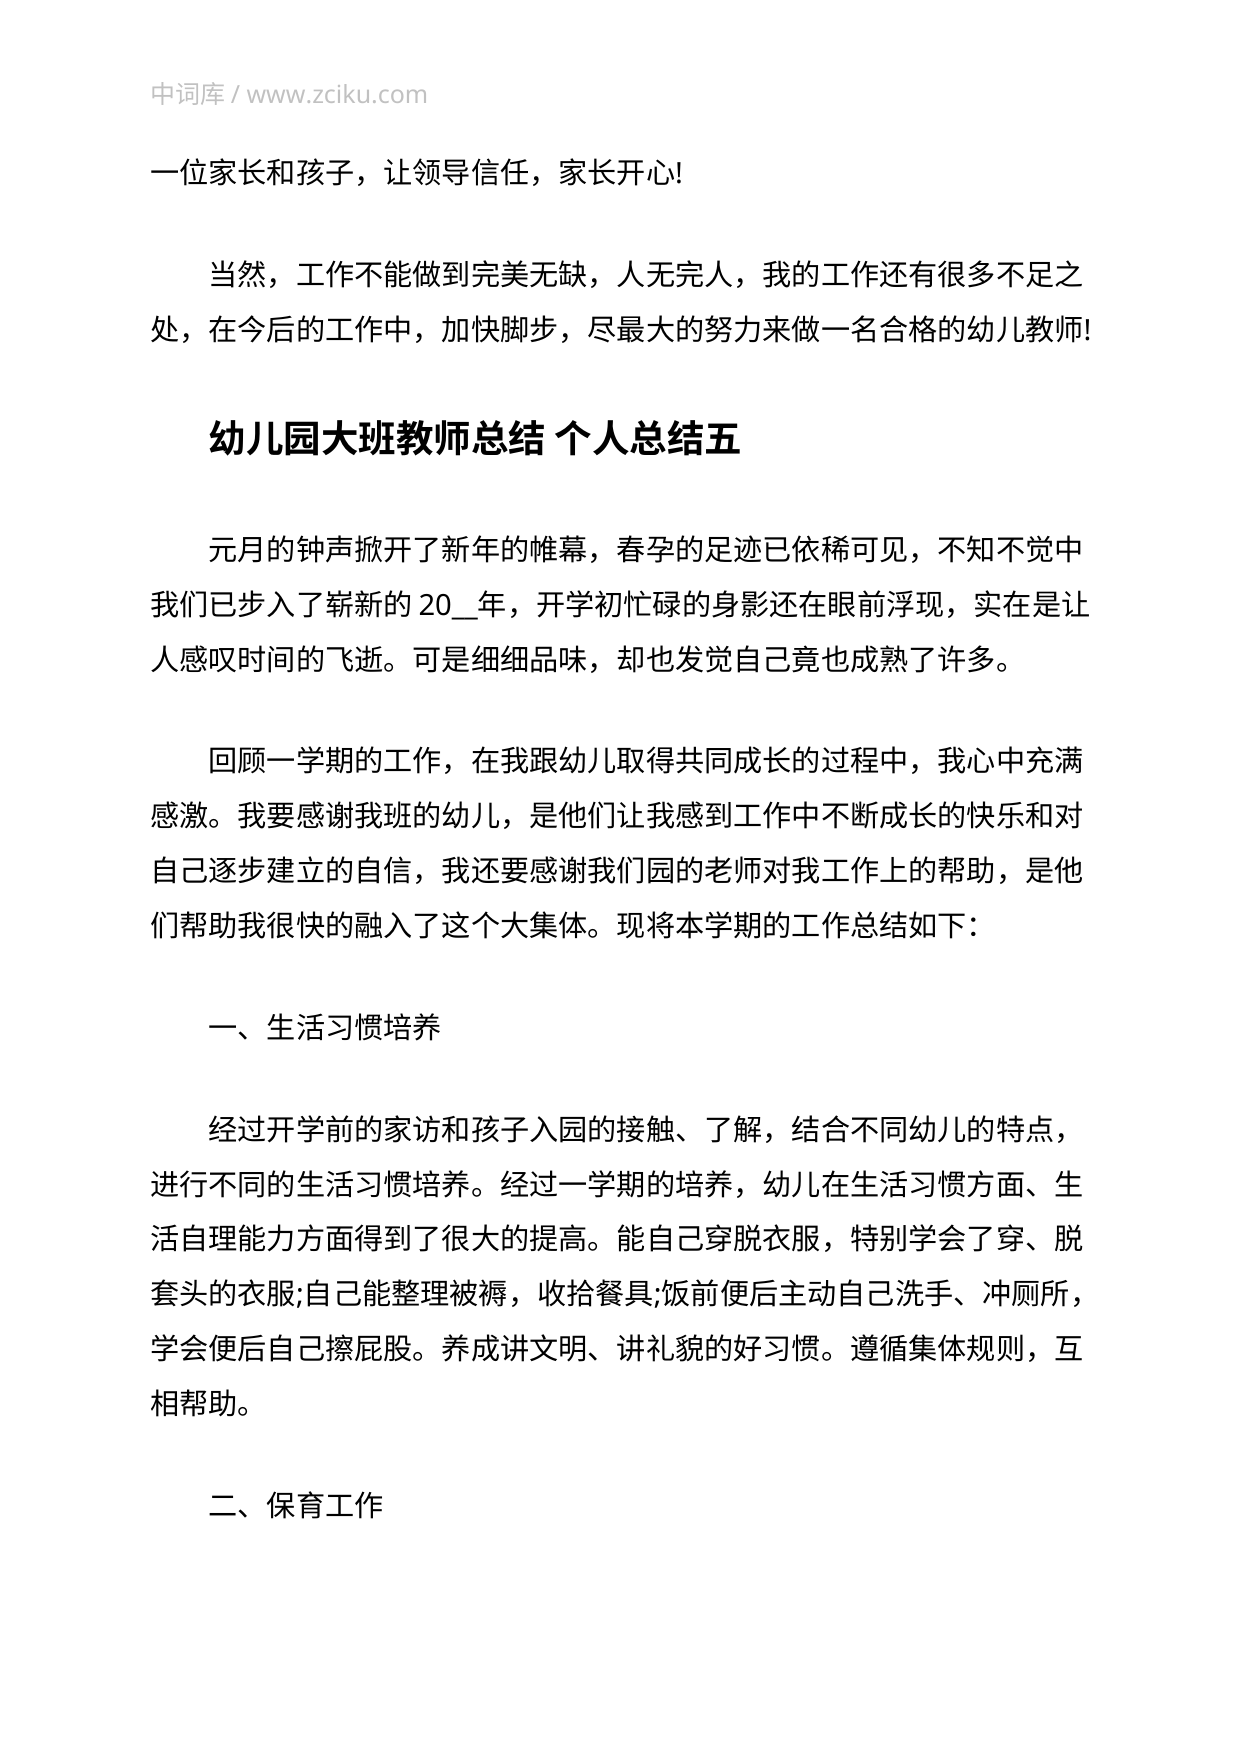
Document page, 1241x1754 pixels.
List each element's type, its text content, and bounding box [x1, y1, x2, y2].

text 幼儿园大班教师总结 个人总结五 [150, 409, 1090, 463]
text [150, 150, 1090, 192]
text 当然，工作不能做到完美无缺，人无完人，我的工作还有很多不足之处，在今后的工作中，加快脚步，尽最大的努力来做一名合格的幼儿教师! [150, 252, 1090, 349]
text 一、生活习惯培养 [150, 1004, 1090, 1047]
text 回顾一学期的工作，在我跟幼儿取得共同成长的过程中，我心中充满感激。我要感谢我班的幼儿，是他们让我感到工作中不断成长的快乐和对自己逐步建立的自信，我还要感谢我们园的老师对我工作上的帮助，是他们帮助我很快的融入了这个大集体。现将本学期的工作总结如下： [150, 738, 1090, 945]
text 二、保育工作 [150, 1482, 1090, 1525]
text 经过开学前的家访和孩子入园的接触、了解，结合不同幼儿的特点，进行不同的生活习惯培养。经过一学期的培养，幼儿在生活习惯方面、生活自理能力方面得到了很大的提高。能自己穿脱衣服，特别学会了穿、脱套头的衣服;自己能整理被褥，收拾餐具;饭前便后主动自己洗手、冲厕所，学会便后自己擦屁股。养成讲文明、讲礼貌的好习惯。遵循集体规则，互相帮助。 [150, 1106, 1090, 1423]
text 元月的钟声掀开了新年的帷幕，春孕的足迹已依稀可见，不知不觉中我们已步入了崭新的20__年，开学初忙碌的身影还在眼前浮现，实在是让人感叹时间的飞逝。可是细细品味，却也发觉自己竟也成熟了许多。 [150, 526, 1090, 678]
